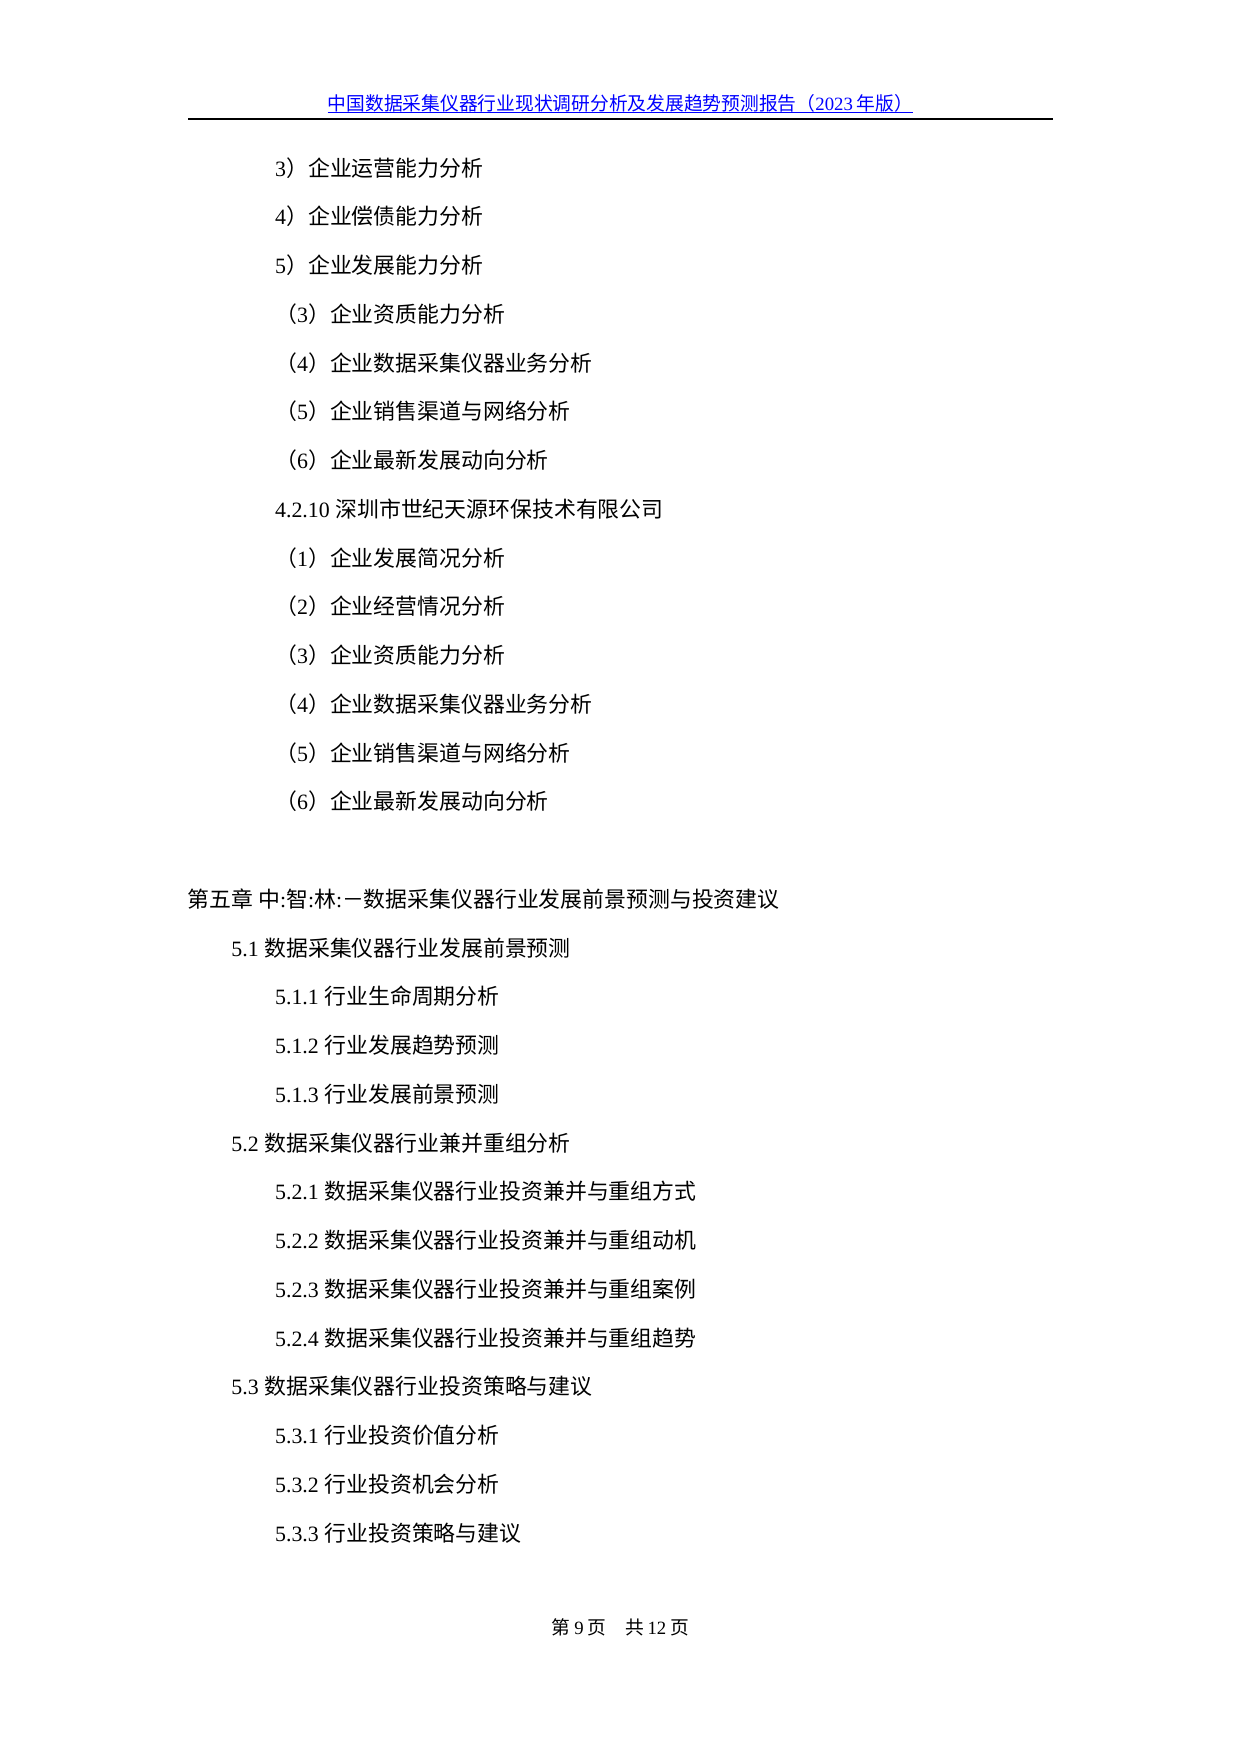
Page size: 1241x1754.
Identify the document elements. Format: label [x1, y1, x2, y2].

text [187, 150, 1053, 1548]
